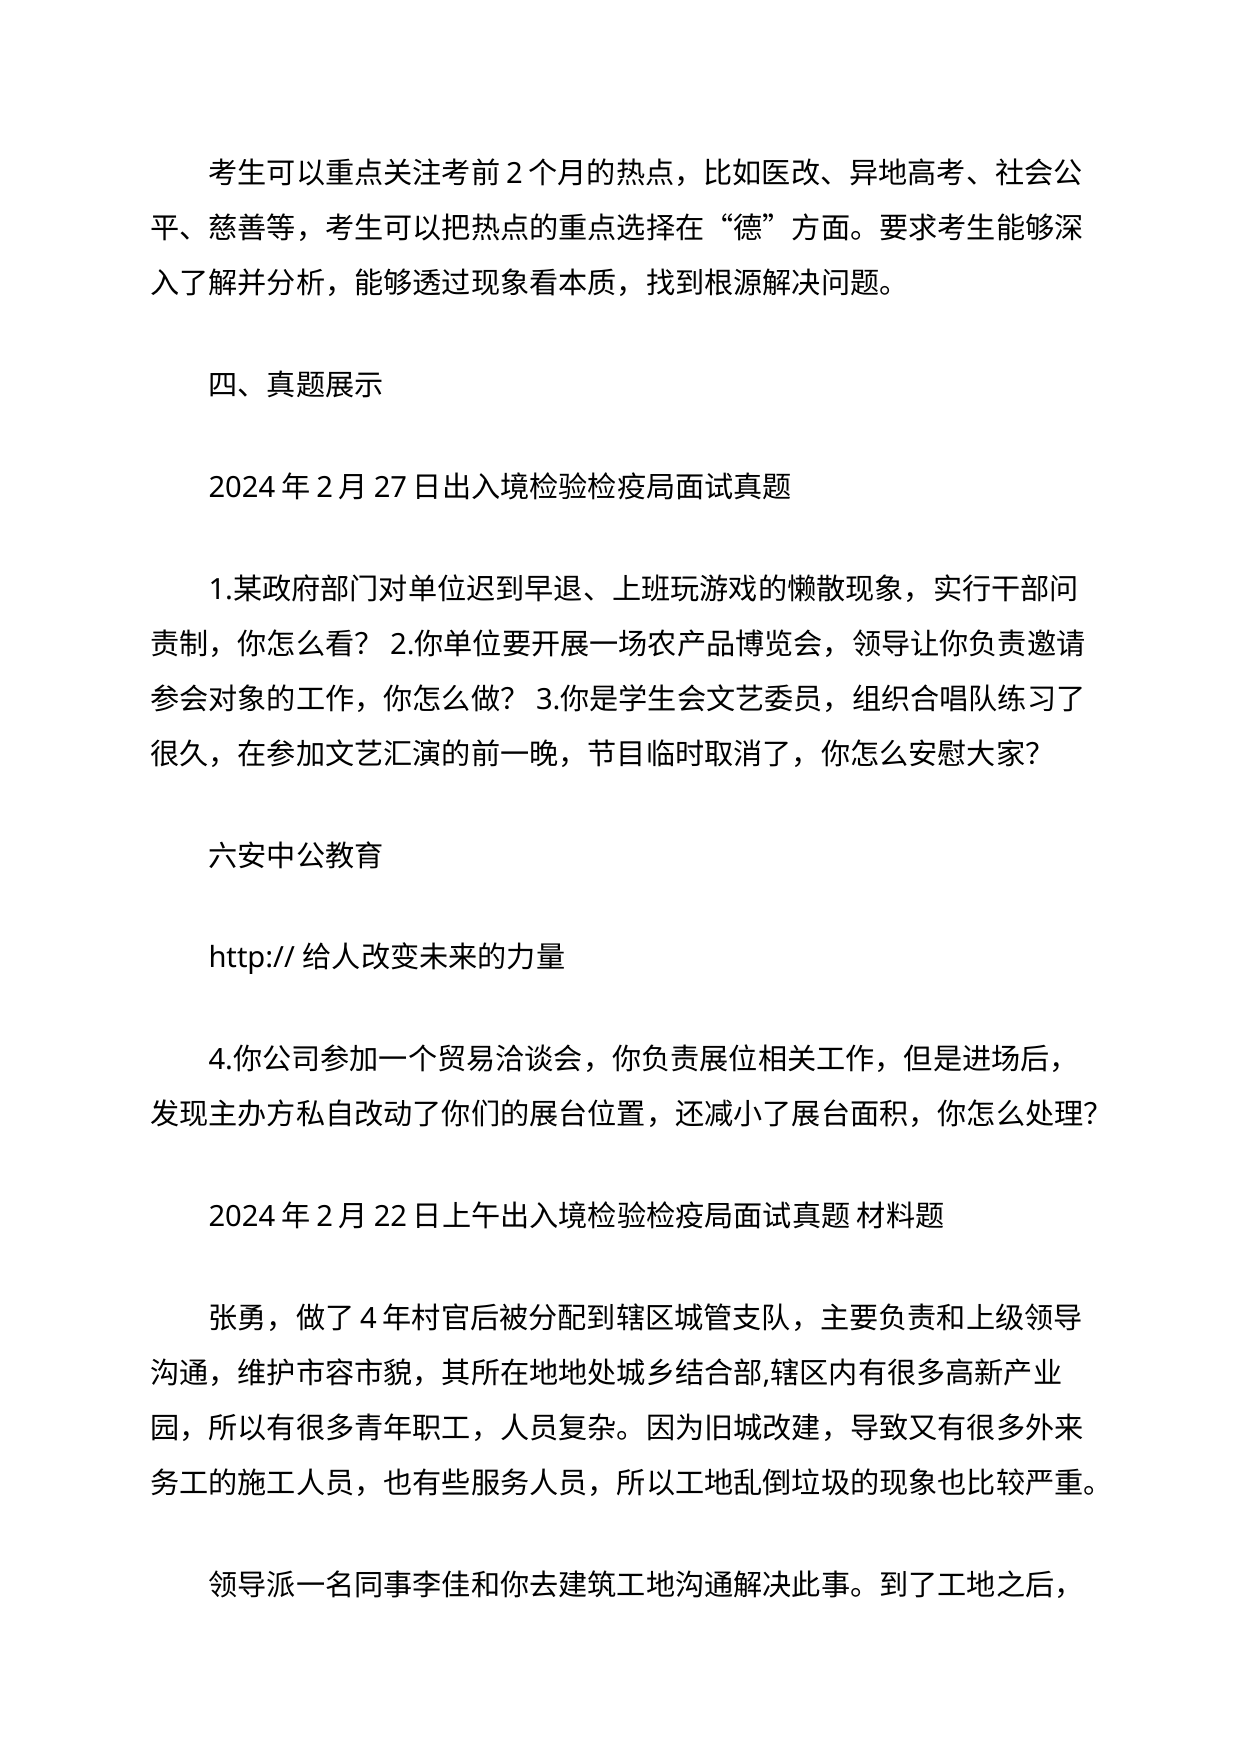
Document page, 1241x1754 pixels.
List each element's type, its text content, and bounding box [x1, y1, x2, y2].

text 六安中公教育 [150, 832, 1090, 874]
text 4.你公司参加一个贸易洽谈会，你负责展位相关工作，但是进场后，发现主办方私自改动了你们的展台位置，还减小了展台面积，你怎么处理？ [150, 1036, 1090, 1133]
text 四、真题展示 [150, 362, 1090, 404]
text 1.某政府部门对单位迟到早退、上班玩游戏的懒散现象，实行干部问责制，你怎么看？ 2.你单位要开展一场农产品博览会，领导让你负责邀请参会对象的工作，你怎么做？ 3.你是学生会文艺委员，组织合唱队练习了很久，在参加文艺汇演的前一晚，节目临时取消了，你怎么安慰大家？ [150, 565, 1090, 773]
text 张勇，做了4年村官后被分配到辖区城管支队，主要负责和上级领导沟通，维护市容市貌，其所在地地处城乡结合部,辖区内有很多高新产业园，所以有很多青年职工，人员复杂。因为旧城改建，导致又有很多外来务工的施工人员，也有些服务人员，所以工地乱倒垃圾的现象也比较严重。 [150, 1295, 1090, 1502]
text 2024年2月27日出入境检验检疫局面试真题 [150, 463, 1090, 506]
text http:// 给人改变未来的力量 [150, 934, 1090, 976]
text 考生可以重点关注考前2个月的热点，比如医改、异地高考、社会公平、慈善等，考生可以把热点的重点选择在“德”方面。要求考生能够深入了解并分析，能够透过现象看本质，找到根源解决问题。 [150, 150, 1090, 302]
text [150, 1561, 1090, 1604]
text 2024年2月22日上午出入境检验检疫局面试真题 材料题 [150, 1193, 1090, 1235]
